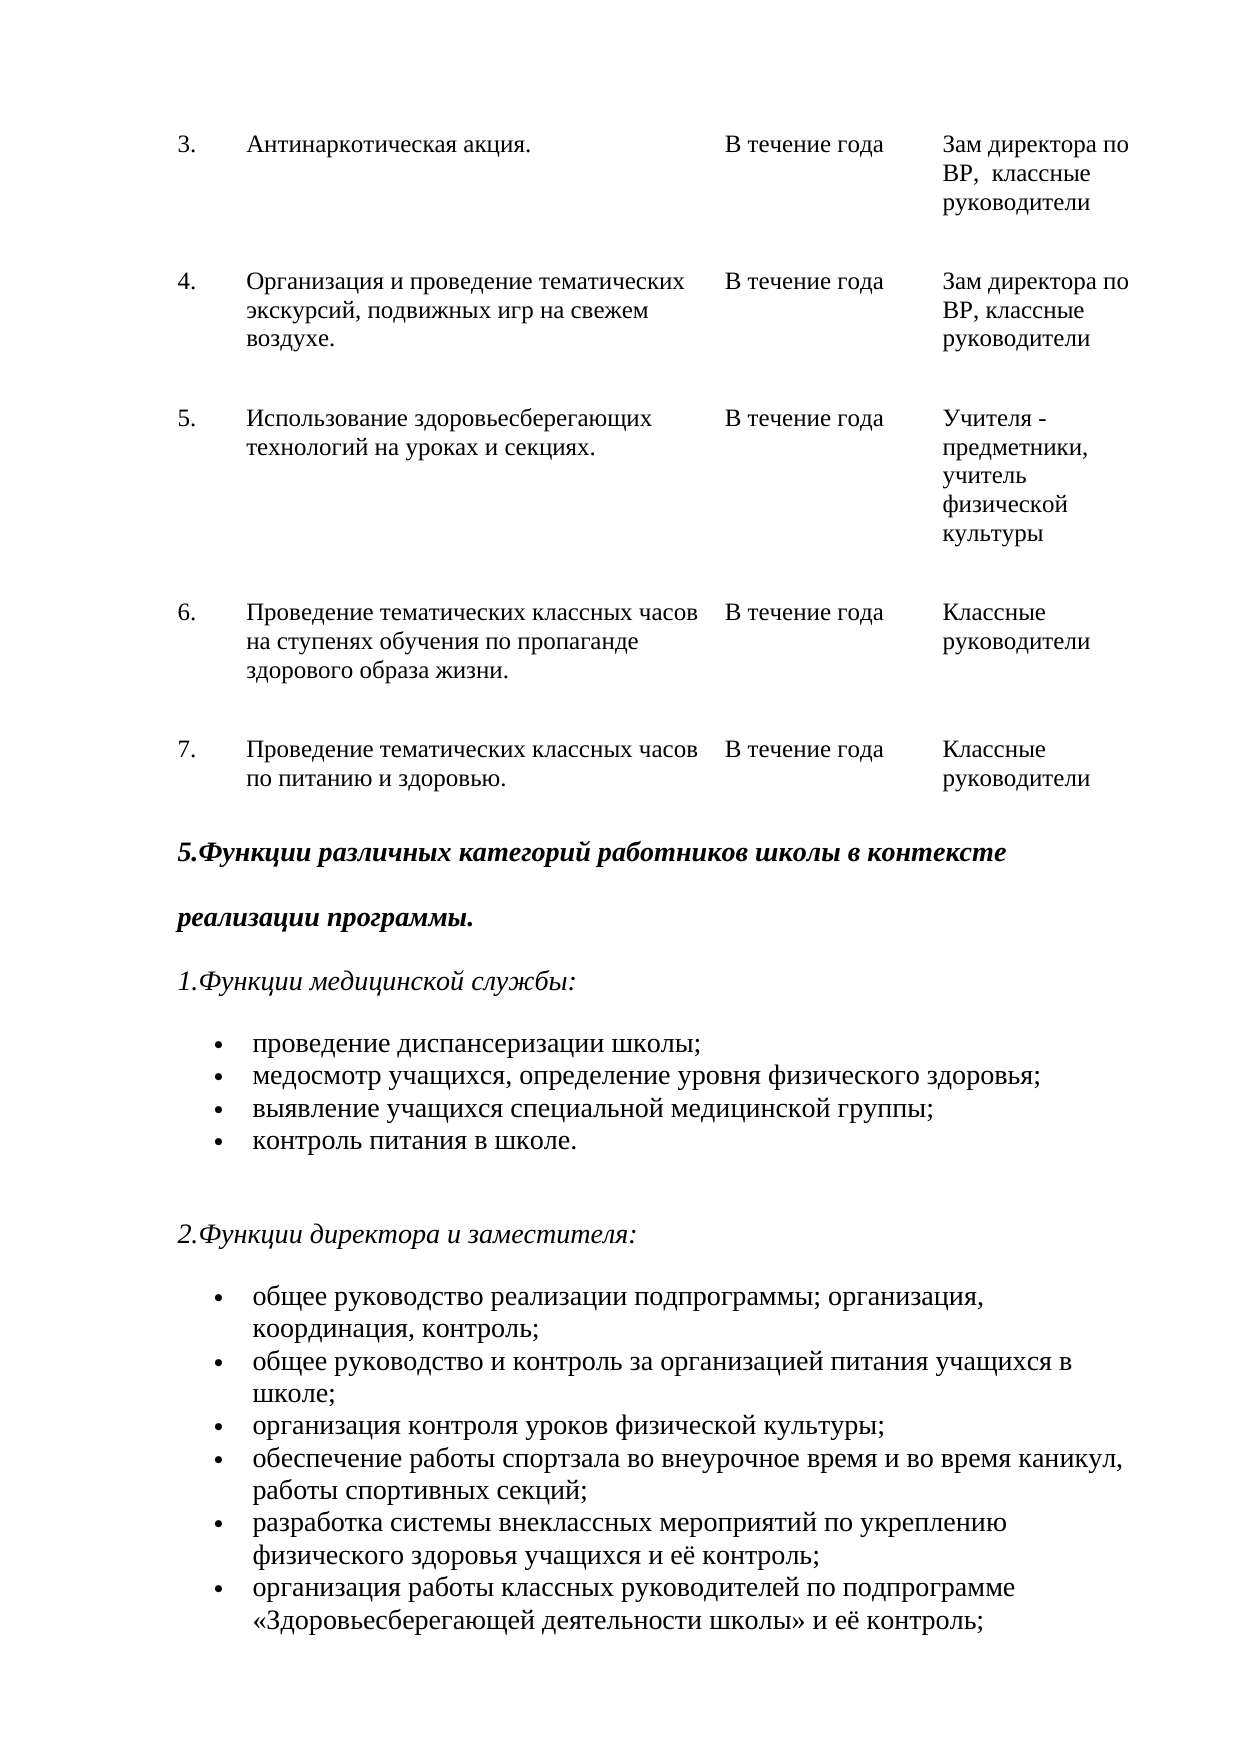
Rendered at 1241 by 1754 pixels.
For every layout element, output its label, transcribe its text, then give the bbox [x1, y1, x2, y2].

table_cell Учителя - предметники, учитель физической культуры [931, 363, 1163, 557]
list медосмотр учащихся, определение уровня физического здоровья; [215, 1058, 1152, 1091]
list выявление учащихся специальной медицинской группы; [215, 1091, 1152, 1123]
table_cell 5. [166, 363, 235, 557]
table_cell В течение года [714, 558, 931, 694]
text 2.Функции директора и заместителя: [177, 1185, 1152, 1249]
table_cell В течение года [714, 363, 931, 557]
list организация работы классных руководителей по подпрограмме «Здоровьесберегающей деятельности школы» и её контроль; [215, 1570, 1152, 1635]
list обеспечение работы спортзала во внеурочное время и во время каникул, работы спортивных секций; [215, 1441, 1152, 1506]
table_cell В течение года [714, 118, 931, 226]
table_cell В течение года [714, 694, 931, 802]
text 5.Функции различных категорий работников школы в контексте реализации программы. 1.Функции медицинской службы: [177, 835, 1152, 997]
table_cell 6. [166, 558, 235, 694]
list разработка системы внеклассных мероприятий по укреплению физического здоровья учащихся и её контроль; [215, 1506, 1152, 1570]
table_cell 4. [166, 226, 235, 363]
list организация контроля уроков физической культуры; [215, 1408, 1152, 1441]
table_cell 3. [166, 118, 235, 226]
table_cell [931, 226, 1163, 363]
table_cell Классные руководители [931, 694, 1163, 802]
table_cell Организация и проведение тематических экскурсий, подвижных игр на свежем воздухе. [235, 226, 714, 363]
list общее руководство реализации подпрограммы; организация, координация, контроль; [215, 1279, 1152, 1343]
table_cell Проведение тематических классных часов по питанию и здоровью. [235, 694, 714, 802]
table_cell Классные руководители [931, 558, 1163, 694]
table_cell Проведение тематических классных часов на ступенях обучения по пропаганде здорового образа жизни. [235, 558, 714, 694]
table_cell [235, 118, 714, 226]
list контроль питания в школе. [215, 1123, 1152, 1156]
table_cell В течение года [714, 226, 931, 363]
list проведение диспансеризации школы; [215, 1026, 1152, 1058]
list общее руководство и контроль за организацией питания учащихся в школе; [215, 1343, 1152, 1408]
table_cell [931, 118, 1163, 226]
table_cell Использование здоровьесберегающих технологий на уроках и секциях. [235, 363, 714, 557]
table_cell 7. [166, 694, 235, 802]
